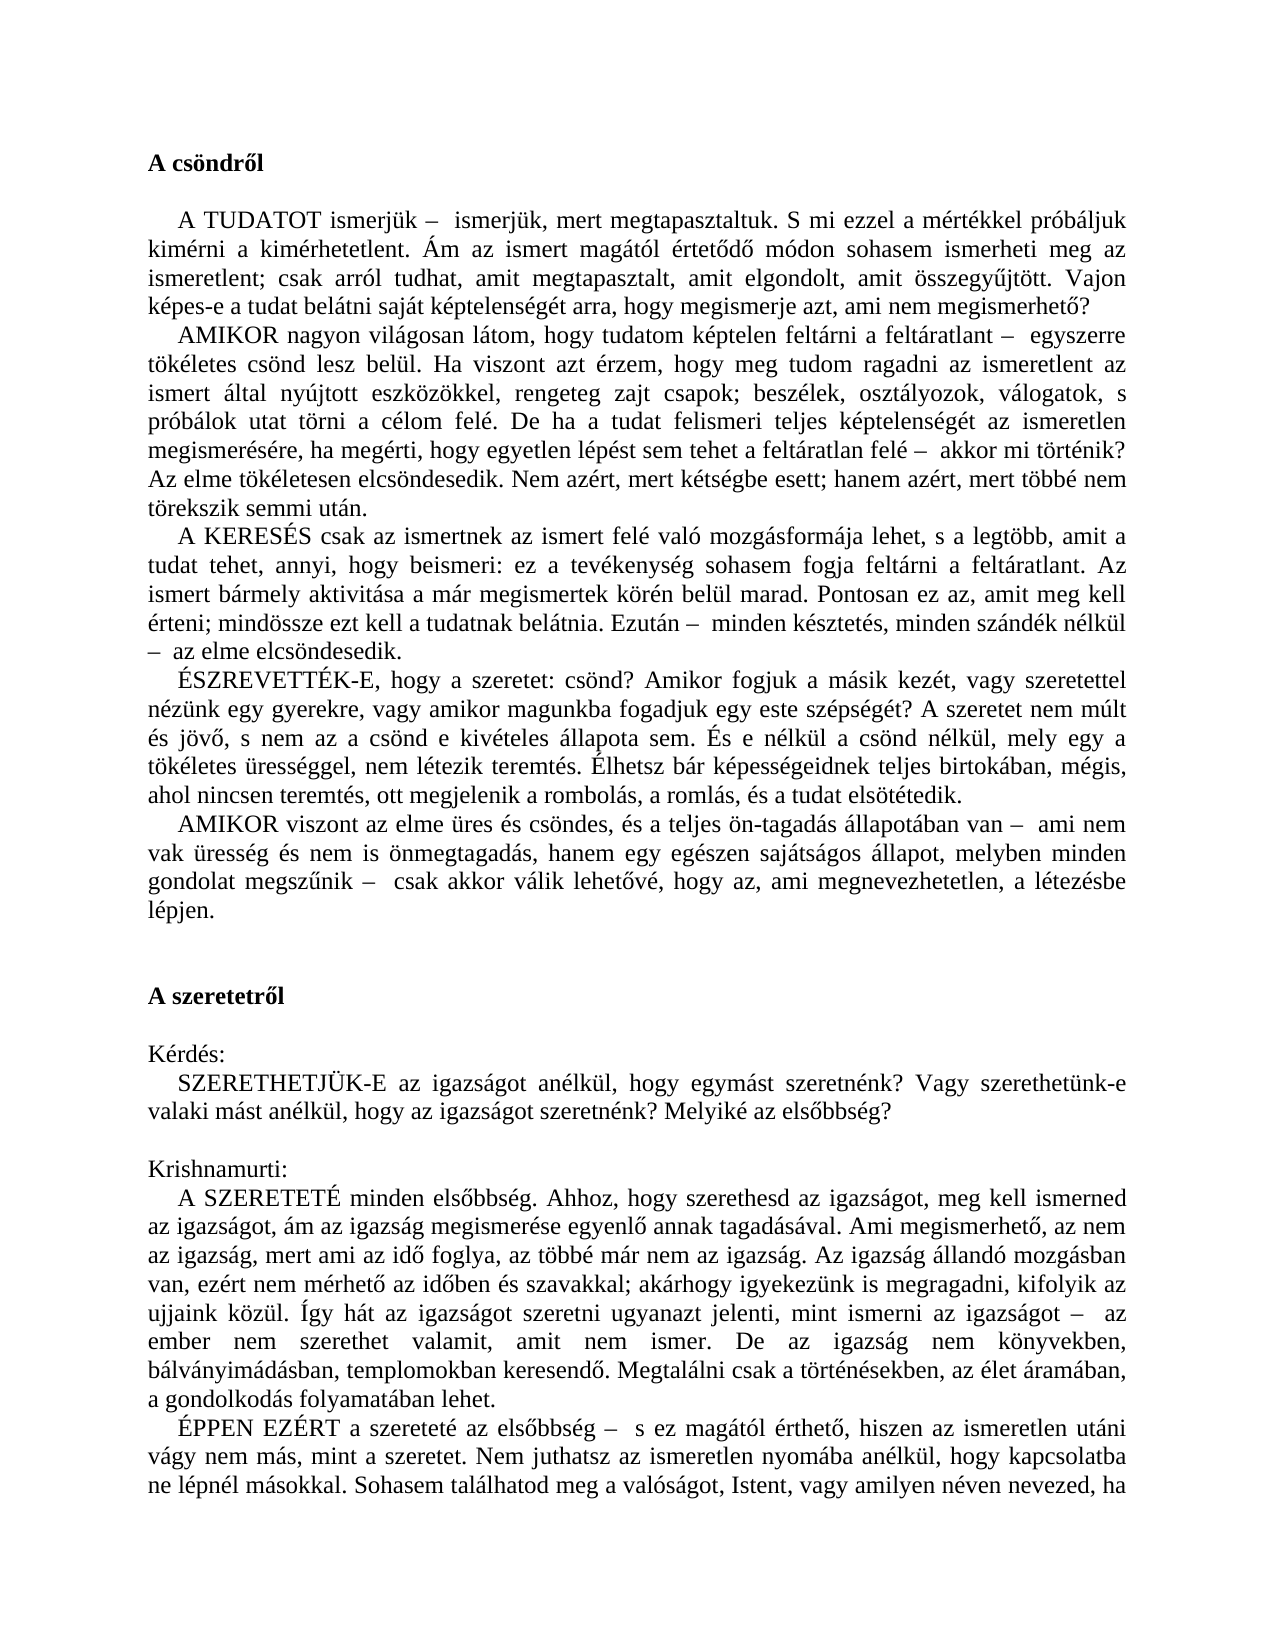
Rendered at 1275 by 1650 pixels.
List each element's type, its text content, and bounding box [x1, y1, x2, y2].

text Krishnamurti: [148, 1154, 1127, 1183]
text A szeretetről [148, 981, 1127, 1010]
text ÉSZREVETTÉK-E, hogy a szeretet: csönd? Amikor fogjuk a másik kezét, vagy szeretettel nézünk egy gyerekre, vagy amikor magunkba fogadjuk egy este szépségét? A szeretet nem múlt és jövő, s nem az a csönd e kivételes állapota sem. És e nélkül a csönd nélkül, mely egy a tökéletes ürességgel, nem létezik teremtés. Élhetsz bár képességeidnek teljes birtokában, mégis, ahol nincsen teremtés, ott megjelenik a rombolás, a romlás, és a tudat elsötétedik. [148, 665, 1127, 809]
text AMIKOR nagyon világosan látom, hogy tudatom képtelen feltárni a feltáratlant – egyszerre tökéletes csönd lesz belül. Ha viszont azt érzem, hogy meg tudom ragadni az ismeretlent az ismert által nyújtott eszközökkel, rengeteg zajt csapok; beszélek, osztályozok, válogatok, s próbálok utat törni a célom felé. De ha a tudat felismeri teljes képtelenségét az ismeretlen megismerésére, ha megérti, hogy egyetlen lépést sem tehet a feltáratlan felé – akkor mi történik? Az elme tökéletesen elcsöndesedik. Nem azért, mert kétségbe esett; hanem azért, mert többé nem törekszik semmi után. [148, 320, 1127, 521]
text A SZERETETÉ minden elsőbbség. Ahhoz, hogy szerethesd az igazságot, meg kell ismerned az igazságot, ám az igazság megismerése egyenlő annak tagadásával. Ami megismerhető, az nem az igazság, mert ami az idő foglya, az többé már nem az igazság. Az igazság állandó mozgásban van, ezért nem mérhető az időben és szavakkal; akárhogy igyekezünk is megragadni, kifolyik az ujjaink közül. Így hát az igazságot szeretni ugyanazt jelenti, mint ismerni az igazságot – az ember nem szerethet valamit, amit nem ismer. De az igazság nem könyvekben, bálványimádásban, templomokban keresendő. Megtalálni csak a történésekben, az élet áramában, a gondolkodás folyamatában lehet. [148, 1183, 1127, 1413]
text AMIKOR viszont az elme üres és csöndes, és a teljes ön-tagadás állapotában van – ami nem vak üresség és nem is önmegtagadás, hanem egy egészen sajátságos állapot, melyben minden gondolat megszűnik – csak akkor válik lehetővé, hogy az, ami megnevezhetetlen, a létezésbe lépjen. [148, 809, 1127, 924]
text SZERETHETJÜK-E az igazságot anélkül, hogy egymást szeretnénk? Vagy szerethetünk-e valaki mást anélkül, hogy az igazságot szeretnénk? Melyiké az elsőbbség? [148, 1068, 1127, 1125]
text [148, 1413, 1127, 1499]
text A KERESÉS csak az ismertnek az ismert felé való mozgásformája lehet, s a legtöbb, amit a tudat tehet, annyi, hogy beismeri: ez a tevékenység sohasem fogja feltárni a feltáratlant. Az ismert bármely aktivitása a már megismertek körén belül marad. Pontosan ez az, amit meg kell érteni; mindössze ezt kell a tudatnak belátnia. Ezután – minden késztetés, minden szándék nélkül – az elme elcsöndesedik. [148, 521, 1127, 665]
text Kérdés: [148, 1039, 1127, 1068]
text A csöndről [148, 148, 1127, 176]
text A TUDATOT ismerjük – ismerjük, mert megtapasztaltuk. S mi ezzel a mértékkel próbáljuk kimérni a kimérhetetlent. Ám az ismert magától értetődő módon sohasem ismerheti meg az ismeretlent; csak arról tudhat, amit megtapasztalt, amit elgondolt, amit összegyűjtött. Vajon képes-e a tudat belátni saját képtelenségét arra, hogy megismerje azt, ami nem megismerhető? [148, 205, 1127, 320]
